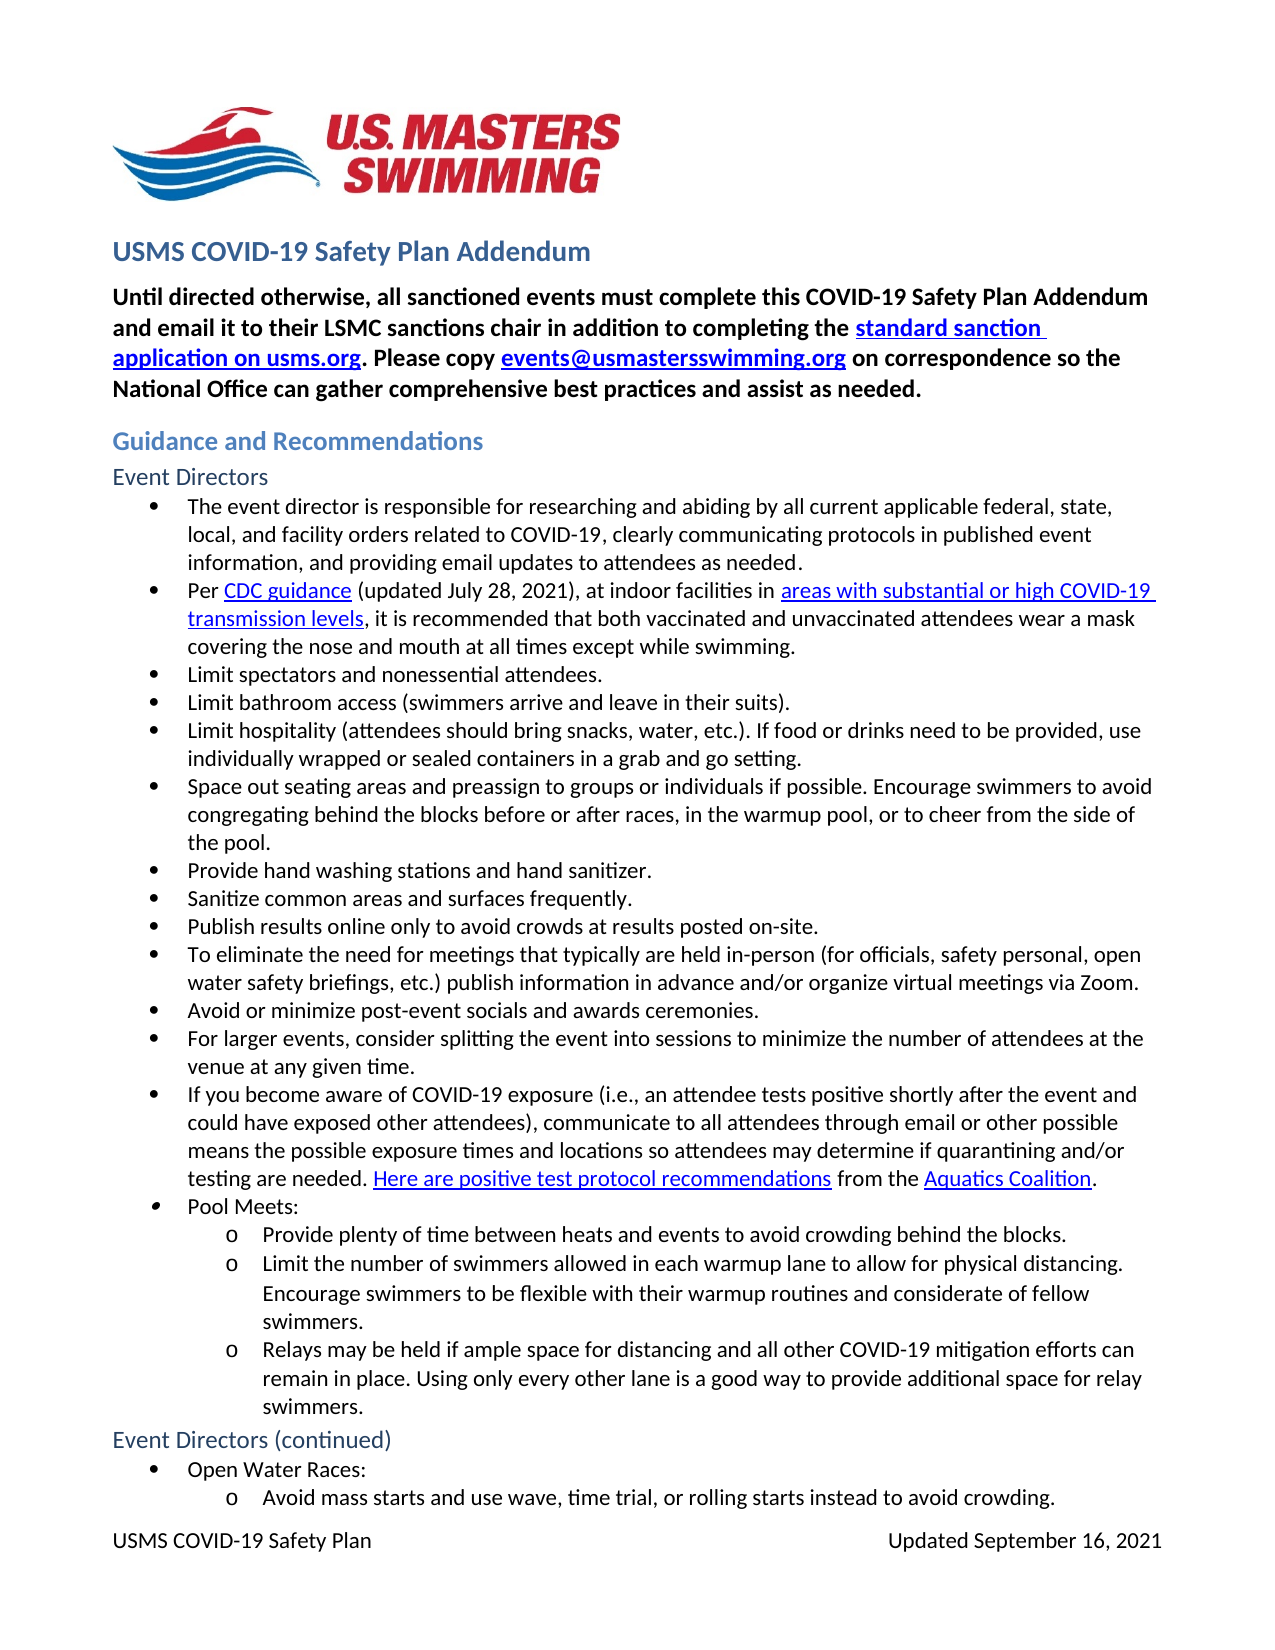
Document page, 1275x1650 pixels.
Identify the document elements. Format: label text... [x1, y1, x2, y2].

list Limit hospitality (attendees should bring snacks, water, etc.). If food or drinks need to be provided, use individually wrapped or sealed containers in a grab and go setting. [150, 716, 1162, 772]
list Relays may be held if ample space for distancing and all other COVID-19 mitigation efforts can remain in place. Using only every other lane is a good way to provide additional space for relay swimmers. [225, 1335, 1162, 1420]
list Avoid or minimize post-event socials and awards ceremonies. [150, 996, 1162, 1024]
list Provide hand washing stations and hand sanitizer. [150, 856, 1162, 884]
list To eliminate the need for meetings that typically are held in-person (for officials, safety personal, open water safety briefings, etc.) publish information in advance and/or organize virtual meetings via Zoom. [150, 940, 1162, 996]
list Pool Meets: [150, 1192, 1162, 1220]
list Sanitize common areas and surfaces frequently. [150, 884, 1162, 912]
list Limit spectators and nonessential attendees. [150, 660, 1162, 688]
list Open Water Races: [150, 1455, 1162, 1483]
subtitle Event Directors (continued) [112, 1424, 1162, 1455]
list For larger events, consider splitting the event into sessions to minimize the number of attendees at the venue at any given time. [150, 1024, 1162, 1080]
list Publish results online only to avoid crowds at results posted on-site. [150, 912, 1162, 940]
picture [112, 107, 621, 202]
list If you become aware of COVID-19 exposure (i.e., an attendee tests positive shortly after the event and could have exposed other attendees), communicate to all attendees through email or other possible means the possible exposure times and locations so attendees may determine if quarantining and/or testing are needed. Here are positive test protocol recommendations from the Aquatics Coalition. [150, 1080, 1162, 1192]
list Limit the number of swimmers allowed in each warmup lane to allow for physical distancing. Encourage swimmers to be flexible with their warmup routines and considerate of fellow swimmers. [225, 1249, 1162, 1335]
list Limit bathroom access (swimmers arrive and leave in their suits). [150, 688, 1162, 716]
subtitle Event Directors [112, 461, 1162, 492]
subtitle Guidance and Recommendations [112, 424, 1162, 457]
list The event director is responsible for researching and abiding by all current applicable federal, state, local, and facility orders related to COVID-19, clearly communicating protocols in published event information, and providing email updates to attendees as needed. [150, 492, 1162, 576]
text Until directed otherwise, all sanctioned events must complete this COVID-19 Safety Plan Addendum and email it to their LSMC sanctions chair in addition to completing the standard sanction application on usms.org. Please copy events@usmastersswimming.org on correspondence so the National Office can gather comprehensive best practices and assist as needed. [112, 281, 1162, 403]
list Per CDC guidance (updated July 28, 2021), at indoor facilities in areas with substantial or high COVID-19 transmission levels, it is recommended that both vaccinated and unvaccinated attendees wear a mask covering the nose and mouth at all times except while swimming. [150, 576, 1162, 660]
list Avoid mass starts and use wave, time trial, or rolling starts instead to avoid crowding. [225, 1483, 1162, 1512]
subtitle USMS COVID-19 Safety Plan Addendum [112, 233, 1162, 269]
list Provide plenty of time between heats and events to avoid crowding behind the blocks. [225, 1220, 1162, 1249]
list Space out seating areas and preassign to groups or individuals if possible. Encourage swimmers to avoid congregating behind the blocks before or after races, in the warmup pool, or to cheer from the side of the pool. [150, 772, 1162, 856]
